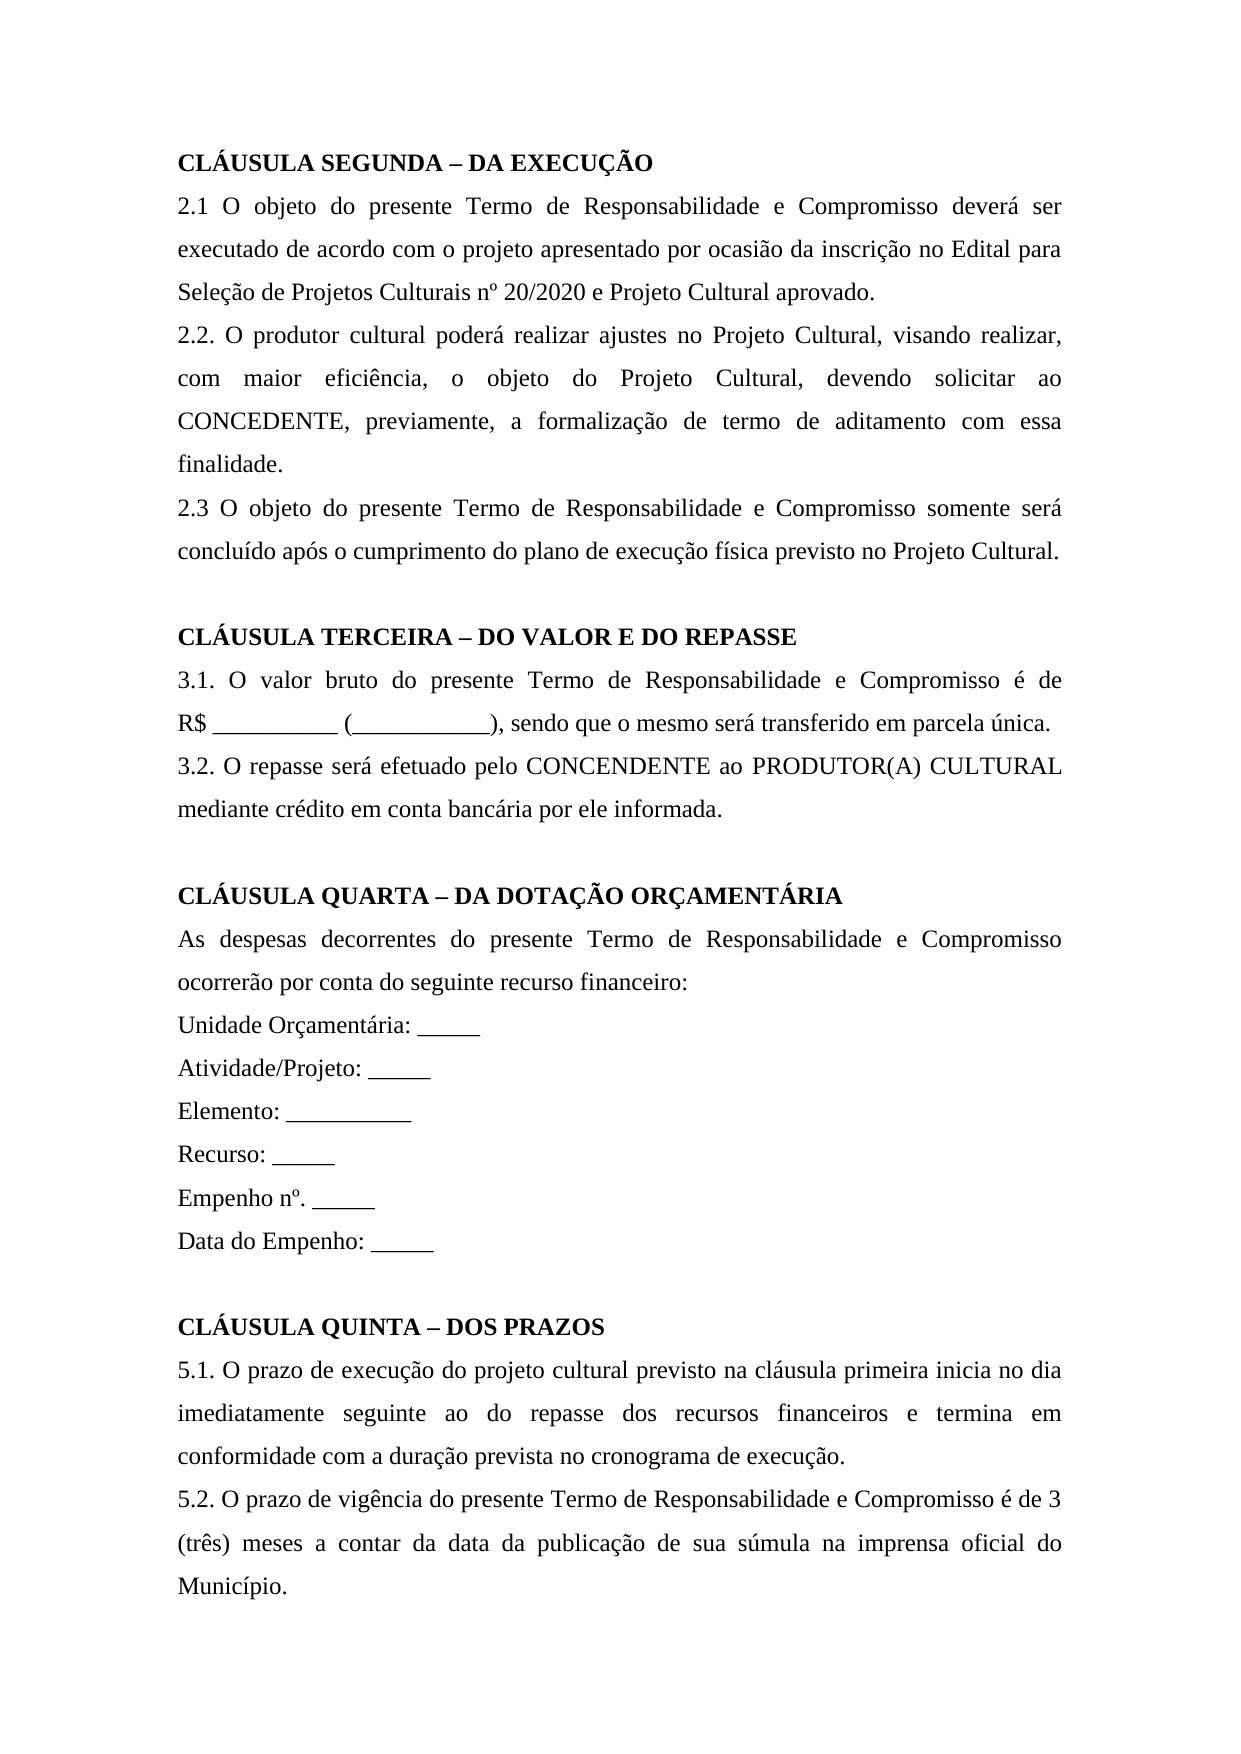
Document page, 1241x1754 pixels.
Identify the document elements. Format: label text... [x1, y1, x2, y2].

text Atividade/Projeto: _____ [177, 1053, 1063, 1082]
text CLÁUSULA QUINTA – DOS PRAZOS [177, 1312, 1063, 1341]
text CLÁUSULA TERCEIRA – DO VALOR E DO REPASSE [177, 622, 1063, 651]
text 2.1 O objeto do presente Termo de Responsabilidade e Compromisso deverá ser executado de acordo com o projeto apresentado por ocasião da inscrição no Edital para Seleção de Projetos Culturais nº 20/2020 e Projeto Cultural aprovado. [177, 191, 1063, 306]
text 5.2. O prazo de vigência do presente Termo de Responsabilidade e Compromisso é de 3 (três) meses a contar da data da publicação de sua súmula na imprensa oficial do Município. [177, 1484, 1063, 1599]
text Elemento: __________ [177, 1096, 1063, 1125]
text 5.1. O prazo de execução do projeto cultural previsto na cláusula primeira inicia no dia imediatamente seguinte ao do repasse dos recursos financeiros e termina em conformidade com a duração prevista no cronograma de execução. [177, 1355, 1063, 1470]
text Unidade Orçamentária: _____ [177, 1010, 1063, 1039]
text 2.3 O objeto do presente Termo de Responsabilidade e Compromisso somente será concluído após o cumprimento do plano de execução física previsto no Projeto Cultural. [177, 493, 1063, 564]
text CLÁUSULA SEGUNDA – DA EXECUÇÃO [177, 148, 1063, 176]
text Data do Empenho: _____ [177, 1226, 1063, 1254]
text Empenho nº. _____ [177, 1183, 1063, 1211]
text As despesas decorrentes do presente Termo de Responsabilidade e Compromisso ocorrerão por conta do seguinte recurso financeiro: [177, 924, 1063, 996]
text Recurso: _____ [177, 1139, 1063, 1168]
text CLÁUSULA QUARTA – DA DOTAÇÃO ORÇAMENTÁRIA [177, 881, 1063, 909]
text 2.2. O produtor cultural poderá realizar ajustes no Projeto Cultural, visando realizar, com maior eficiência, o objeto do Projeto Cultural, devendo solicitar ao CONCEDENTE, previamente, a formalização de termo de aditamento com essa finalidade. [177, 320, 1063, 478]
text 3.2. O repasse será efetuado pelo CONCENDENTE ao PRODUTOR(A) CULTURAL mediante crédito em conta bancária por ele informada. [177, 751, 1063, 823]
text 3.1. O valor bruto do presente Termo de Responsabilidade e Compromisso é de R$ __________ (___________), sendo que o mesmo será transferido em parcela única. [177, 665, 1063, 737]
